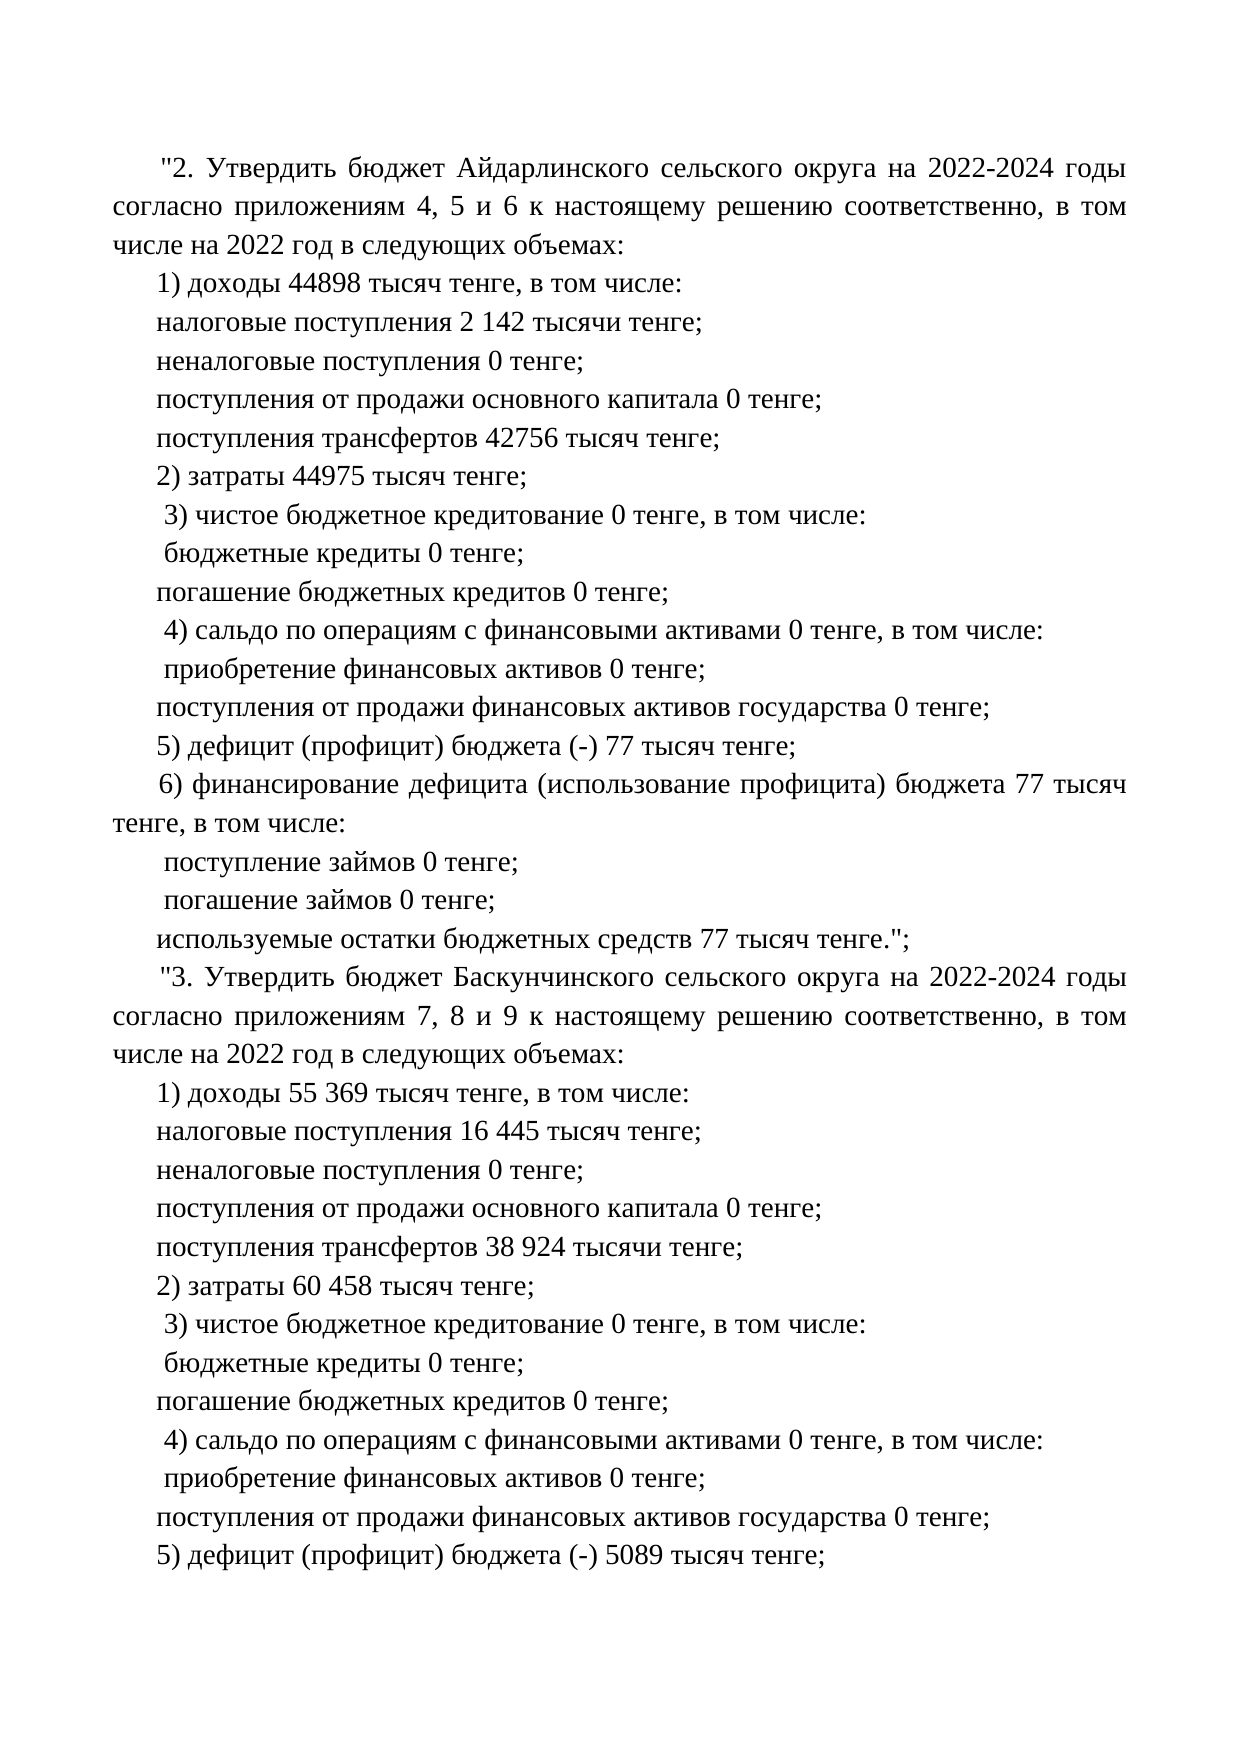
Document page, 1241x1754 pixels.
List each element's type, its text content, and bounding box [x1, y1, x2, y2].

text приобретение финансовых активов 0 тенге; [112, 1460, 1128, 1494]
text погашение бюджетных кредитов 0 тенге; [112, 1383, 1128, 1417]
text используемые остатки бюджетных средств 77 тысяч тенге."; [112, 921, 1128, 954]
text 2) затраты 60 458 тысяч тенге; [112, 1268, 1128, 1301]
text 2) затраты 44975 тысяч тенге; [112, 458, 1128, 492]
text 3) чистое бюджетное кредитование 0 тенге, в том числе: [112, 1306, 1128, 1340]
text 1) доходы 55 369 тысяч тенге, в том числе: [112, 1075, 1128, 1108]
text 5) дефицит (профицит) бюджета (-) 77 тысяч тенге; [112, 728, 1128, 762]
text 3) чистое бюджетное кредитование 0 тенге, в том числе: [112, 497, 1128, 530]
text погашение бюджетных кредитов 0 тенге; [112, 574, 1128, 607]
text налоговые поступления 2 142 тысячи тенге; [112, 304, 1128, 338]
text бюджетные кредиты 0 тенге; [112, 535, 1128, 569]
text бюджетные кредиты 0 тенге; [112, 1345, 1128, 1378]
text "3. Утвердить бюджет Баскунчинского сельского округа на 2022-2024 годы согласно приложениям 7, 8 и 9 к настоящему решению соответственно, в том числе на 2022 год в следующих объемах: [112, 959, 1128, 1070]
text поступления от продажи финансовых активов государства 0 тенге; [112, 1499, 1128, 1532]
text "2. Утвердить бюджет Айдарлинского сельского округа на 2022-2024 годы согласно приложениям 4, 5 и 6 к настоящему решению соответственно, в том числе на 2022 год в следующих объемах: [112, 150, 1128, 261]
text поступления трансфертов 42756 тысяч тенге; [112, 420, 1128, 453]
text погашение займов 0 тенге; [112, 882, 1128, 916]
text 1) доходы 44898 тысяч тенге, в том числе: [112, 266, 1128, 299]
text 6) финансирование дефицита (использование профицита) бюджета 77 тысяч тенге, в том числе: [112, 767, 1128, 839]
text неналоговые поступления 0 тенге; [112, 343, 1128, 376]
text 5) дефицит (профицит) бюджета (-) 5089 тысяч тенге; [112, 1537, 1128, 1571]
text 4) сальдо по операциям с финансовыми активами 0 тенге, в том числе: [112, 612, 1128, 646]
text поступления от продажи основного капитала 0 тенге; [112, 1191, 1128, 1224]
text поступления от продажи основного капитала 0 тенге; [112, 381, 1128, 415]
text поступление займов 0 тенге; [112, 844, 1128, 877]
text 4) сальдо по операциям с финансовыми активами 0 тенге, в том числе: [112, 1422, 1128, 1455]
text поступления трансфертов 38 924 тысячи тенге; [112, 1229, 1128, 1263]
text поступления от продажи финансовых активов государства 0 тенге; [112, 689, 1128, 723]
text неналоговые поступления 0 тенге; [112, 1152, 1128, 1186]
text приобретение финансовых активов 0 тенге; [112, 651, 1128, 684]
text налоговые поступления 16 445 тысяч тенге; [112, 1113, 1128, 1147]
